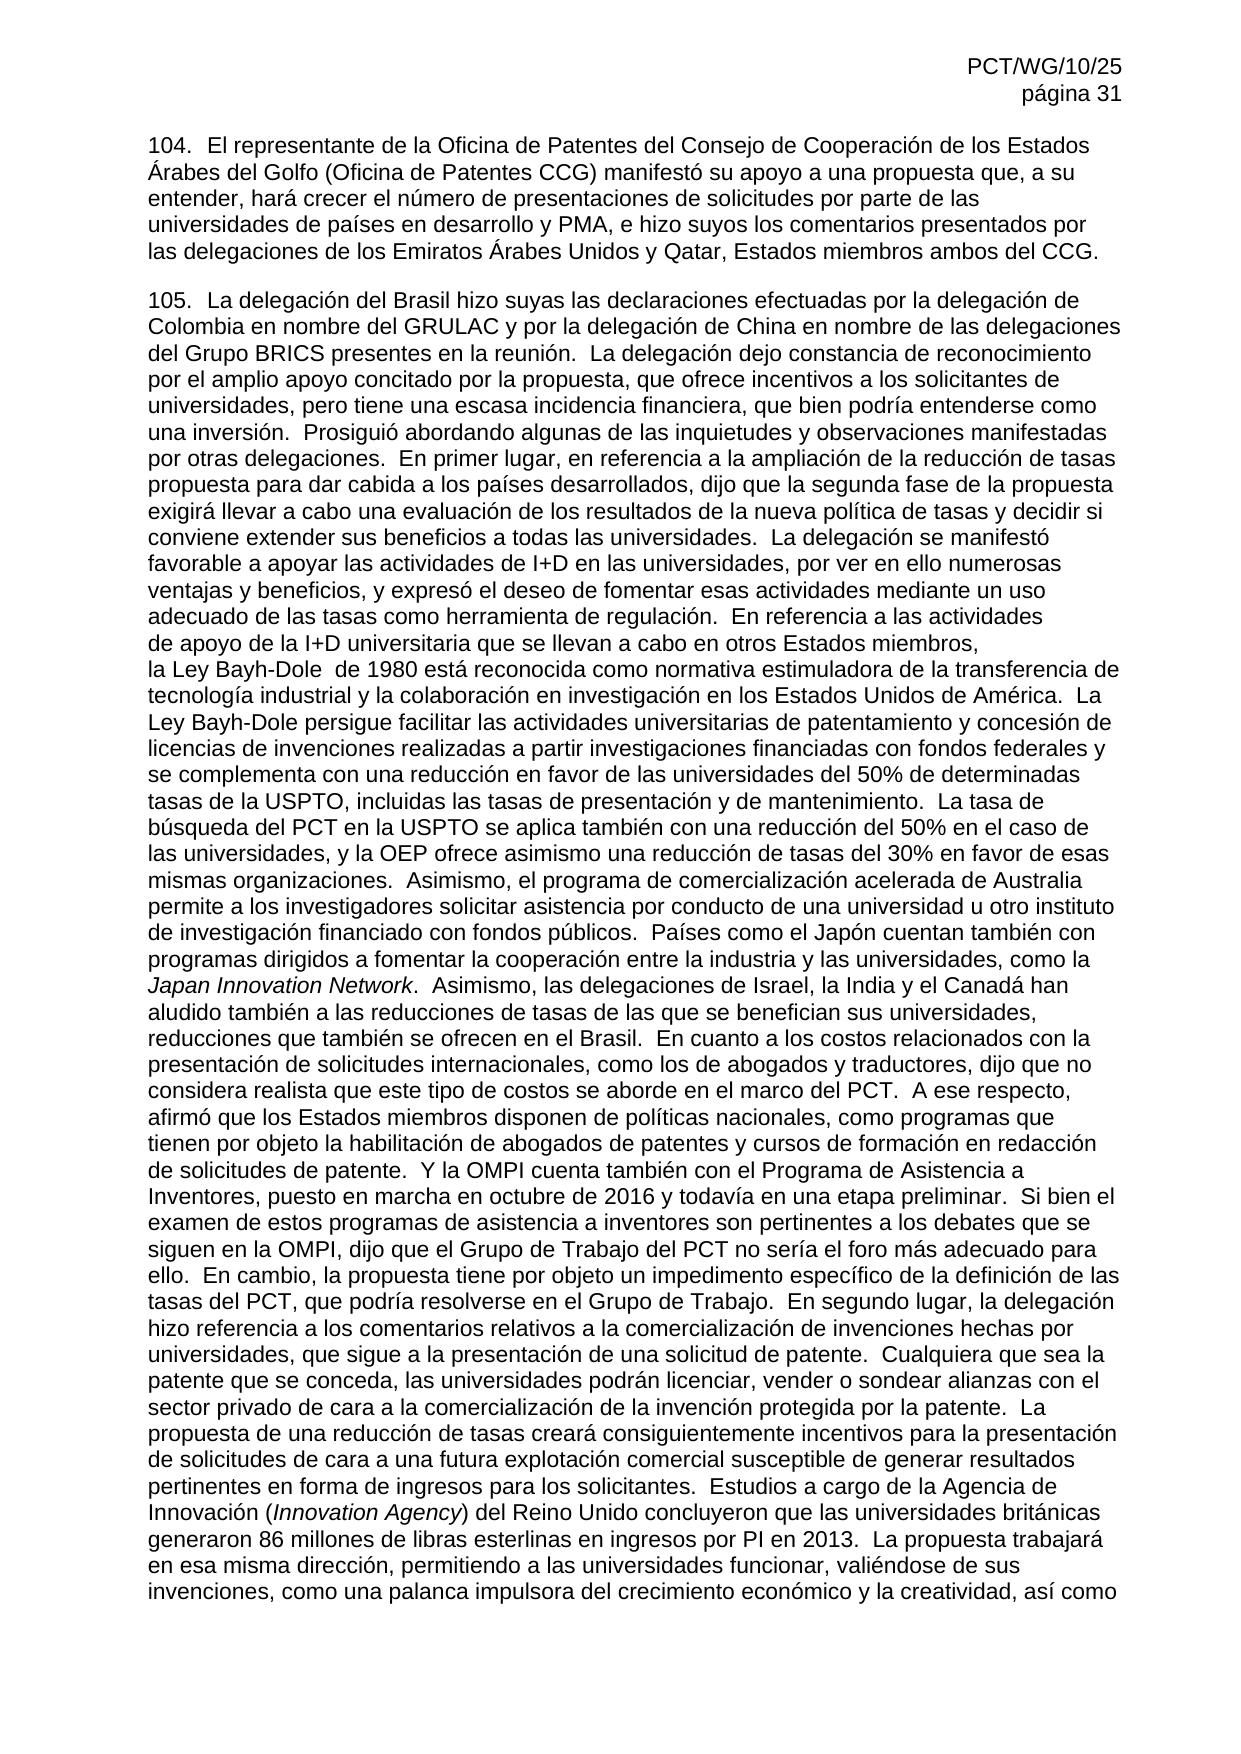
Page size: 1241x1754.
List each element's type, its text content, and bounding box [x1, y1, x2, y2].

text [148, 287, 1122, 1604]
text El representante de la Oficina de Patentes del Consejo de Cooperación de los Estados Árabes del Golfo (Oficina de Patentes CCG) manifestó su apoyo a una propuesta que, a su entender, hará crecer el número de presentaciones de solicitudes por parte de las universidades de países en desarrollo y PMA, e hizo suyos los comentarios presentados por las delegaciones de los Emiratos Árabes Unidos y Qatar, Estados miembros ambos del CCG. [148, 132, 1122, 264]
